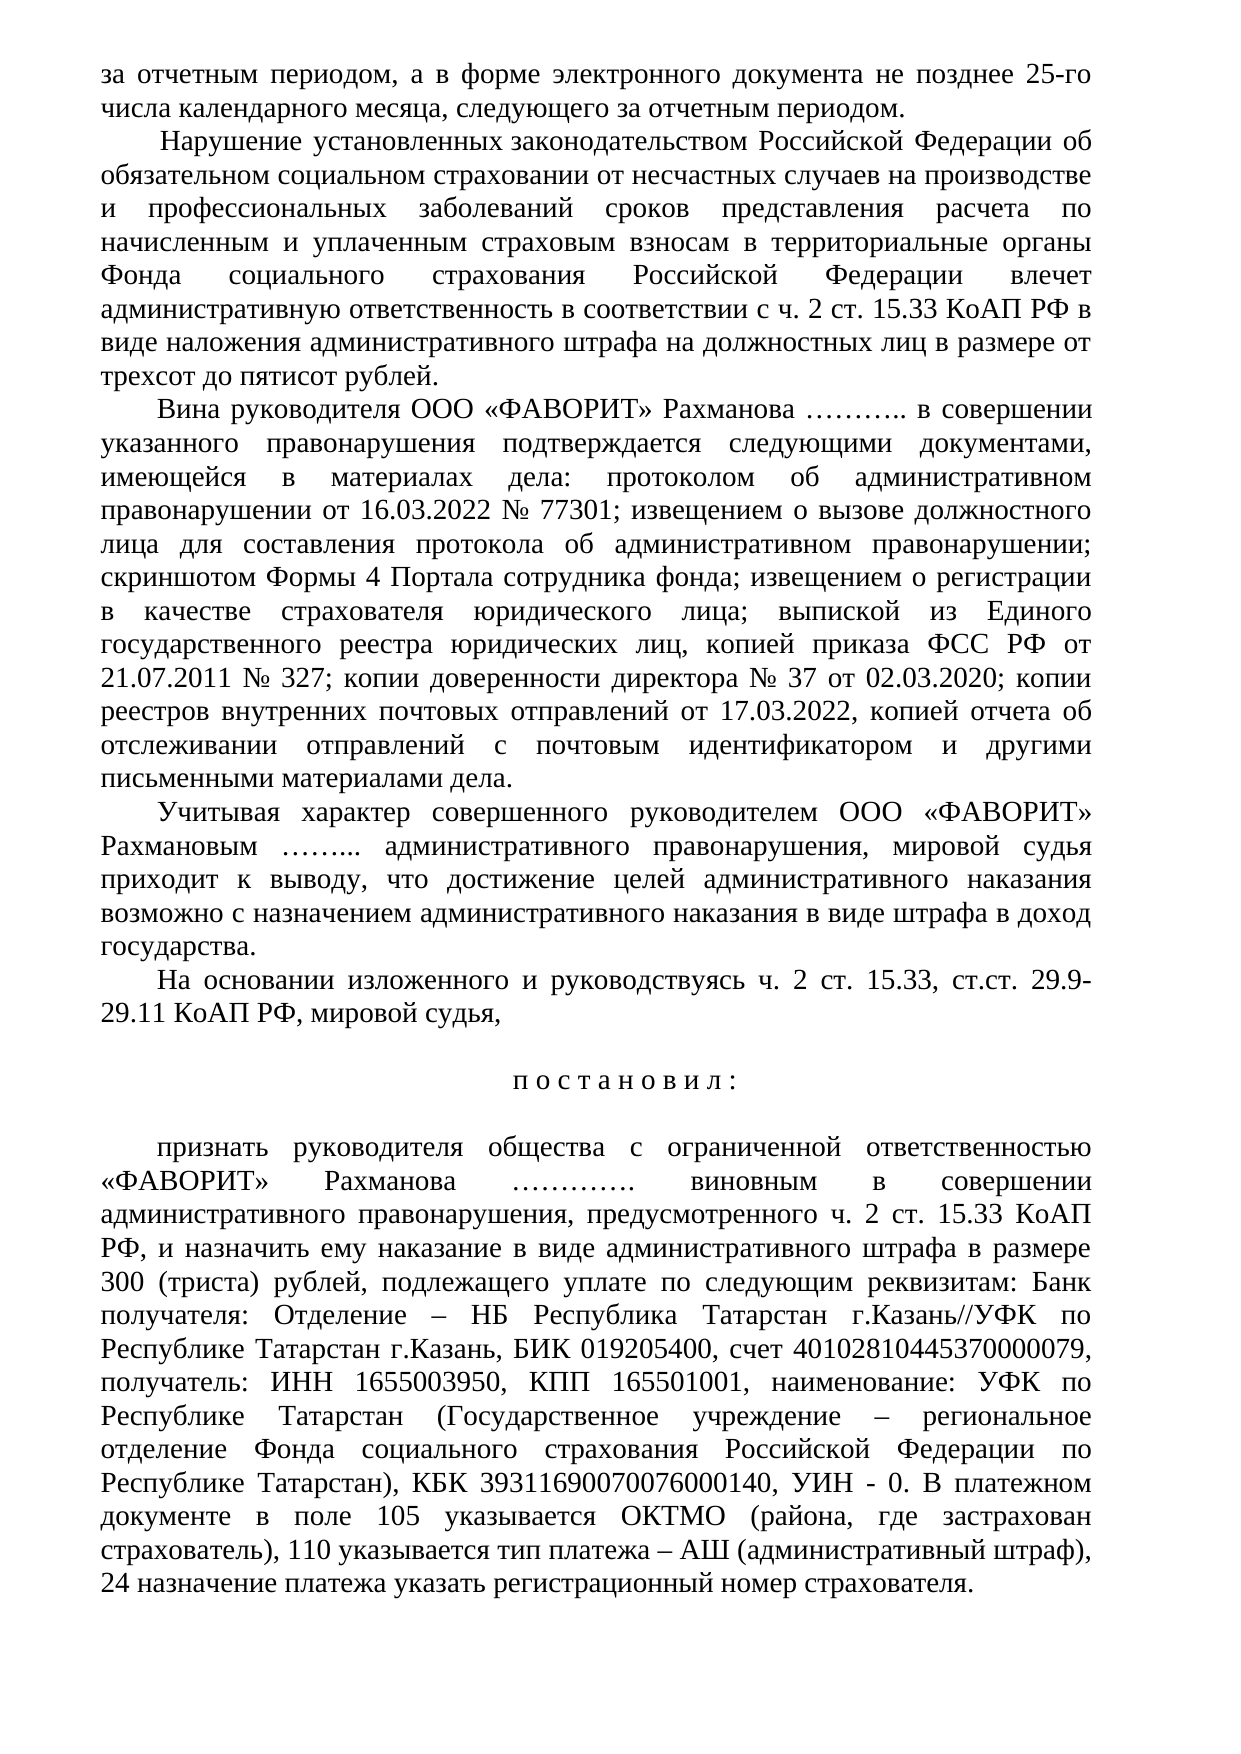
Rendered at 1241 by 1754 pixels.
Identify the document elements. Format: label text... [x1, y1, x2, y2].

text п о с т а н о в и л : [100, 1062, 1092, 1096]
text Вина руководителя ООО «ФАВОРИТ» Рахманова ……….. в совершении указанного правонарушения подтверждается следующими документами, имеющейся в материалах дела: протоколом об административном правонарушении от 16.03.2022 № 77301; извещением о вызове должностного лица для составления протокола об административном правонарушении; скриншотом Формы 4 Портала сотрудника фонда; извещением о регистрации в качестве страхователя юридического лица; выпиской из Единого государственного реестра юридических лиц, копией приказа ФСС РФ от 21.07.2011 № 327; копии доверенности директора № 37 от 02.03.2020; копии реестров внутренних почтовых отправлений от 17.03.2022, копией отчета об отслеживании отправлений с почтовым идентификатором и другими письменными материалами дела. [100, 392, 1092, 794]
text На основании изложенного и руководствуясь ч. 2 ст. 15.33, ст.ст. 29.9-29.11 КоАП РФ, мировой судья, [100, 962, 1092, 1029]
text признать руководителя общества с ограниченной ответственностью «ФАВОРИТ» Рахманова …………. виновным в совершении административного правонарушения, предусмотренного ч. 2 ст. 15.33 КоАП РФ, и назначить ему наказание в виде административного штрафа в размере 300 (триста) рублей, подлежащего уплате по следующим реквизитам: Банк получателя: Отделение – НБ Республика Татарстан г.Казань//УФК по Республике Татарстан г.Казань, БИК 019205400, счет 40102810445370000079, получатель: ИНН 1655003950, КПП 165501001, наименование: УФК по Республике Татарстан (Государственное учреждение – региональное отделение Фонда социального страхования Российской Федерации по Республике Татарстан), КБК 39311690070076000140, УИН - 0. В платежном документе в поле 105 указывается ОКТМО (района, где застрахован страхователь), 110 указывается тип платежа – АШ (административный штраф), 24 назначение платежа указать регистрационный номер страхователя. [100, 1129, 1092, 1599]
text Учитывая характер совершенного руководителем ООО «ФАВОРИТ» Рахмановым ……... административного правонарушения, мировой судья приходит к выводу, что достижение целей административного наказания возможно с назначением административного наказания в виде штрафа в доход государства. [100, 794, 1092, 962]
text Нарушение установленных законодательством Российской Федерации об обязательном социальном страховании от несчастных случаев на производстве и профессиональных заболеваний сроков представления расчета по начисленным и уплаченным страховым взносам в территориальные органы Фонда социального страхования Российской Федерации влечет административную ответственность в соответствии с ч. 2 ст. 15.33 КоАП РФ в виде наложения административного штрафа на должностных лиц в размере от трехсот до пятисот рублей. [100, 123, 1092, 392]
